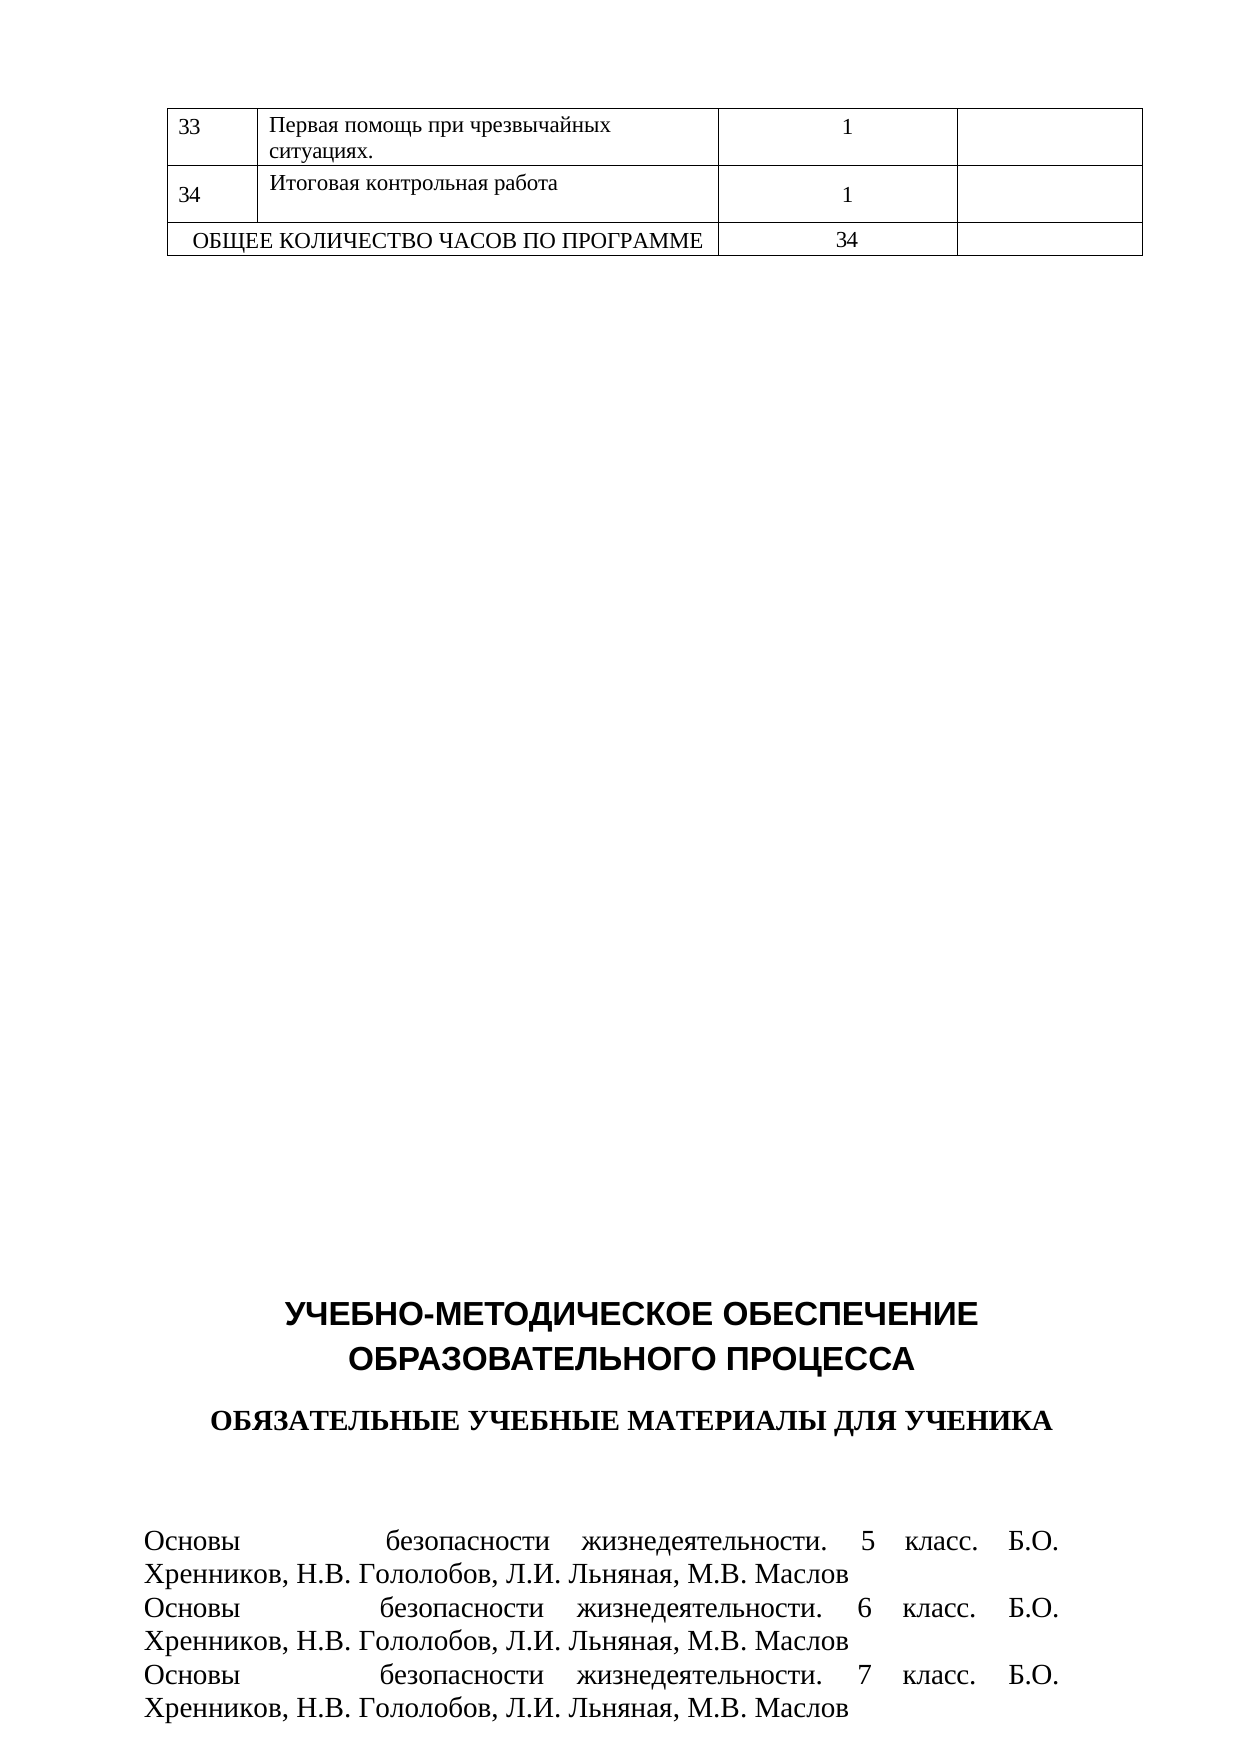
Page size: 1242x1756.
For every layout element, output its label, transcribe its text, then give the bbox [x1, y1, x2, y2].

table_cell [958, 223, 1142, 255]
table_cell [958, 109, 1142, 165]
subtitle УЧЕБНО-МЕТОДИЧЕСКОЕ ОБЕСПЕЧЕНИЕ ОБРАЗОВАТЕЛЬНОГО ПРОЦЕССА [158, 1294, 1105, 1377]
table_cell 1 [719, 166, 957, 222]
table_cell Первая помощь при чрезвычайных ситуациях. [258, 109, 718, 165]
table_cell ОБЩЕЕ КОЛИЧЕСТВО ЧАСОВ ПО ПРОГРАММЕ [168, 223, 718, 255]
table_cell 34 [719, 223, 957, 255]
text Основы безопасности жизнедеятельности. 6 класс. Б.О. Хренников, Н.В. Гололобов, Л.И. Льняная, М.В. Маслов [144, 1590, 1062, 1657]
text Основы безопасности жизнедеятельности. 7 класс. Б.О. Хренников, Н.В. Гололобов, Л.И. Льняная, М.В. Маслов [144, 1657, 1062, 1724]
table_cell 33 [168, 109, 257, 165]
table_cell [958, 166, 1142, 222]
table_cell 1 [719, 109, 957, 165]
text ОБЯЗАТЕЛЬНЫЕ УЧЕБНЫЕ МАТЕРИАЛЫ ДЛЯ УЧЕНИКА [144, 1403, 1119, 1437]
table_cell Итоговая контрольная работа [258, 166, 718, 222]
table_cell 34 [168, 166, 257, 222]
text Основы безопасности жизнедеятельности. 5 класс. Б.О. Хренников, Н.В. Гололобов, Л.И. Льняная, М.В. Маслов [144, 1523, 1062, 1590]
